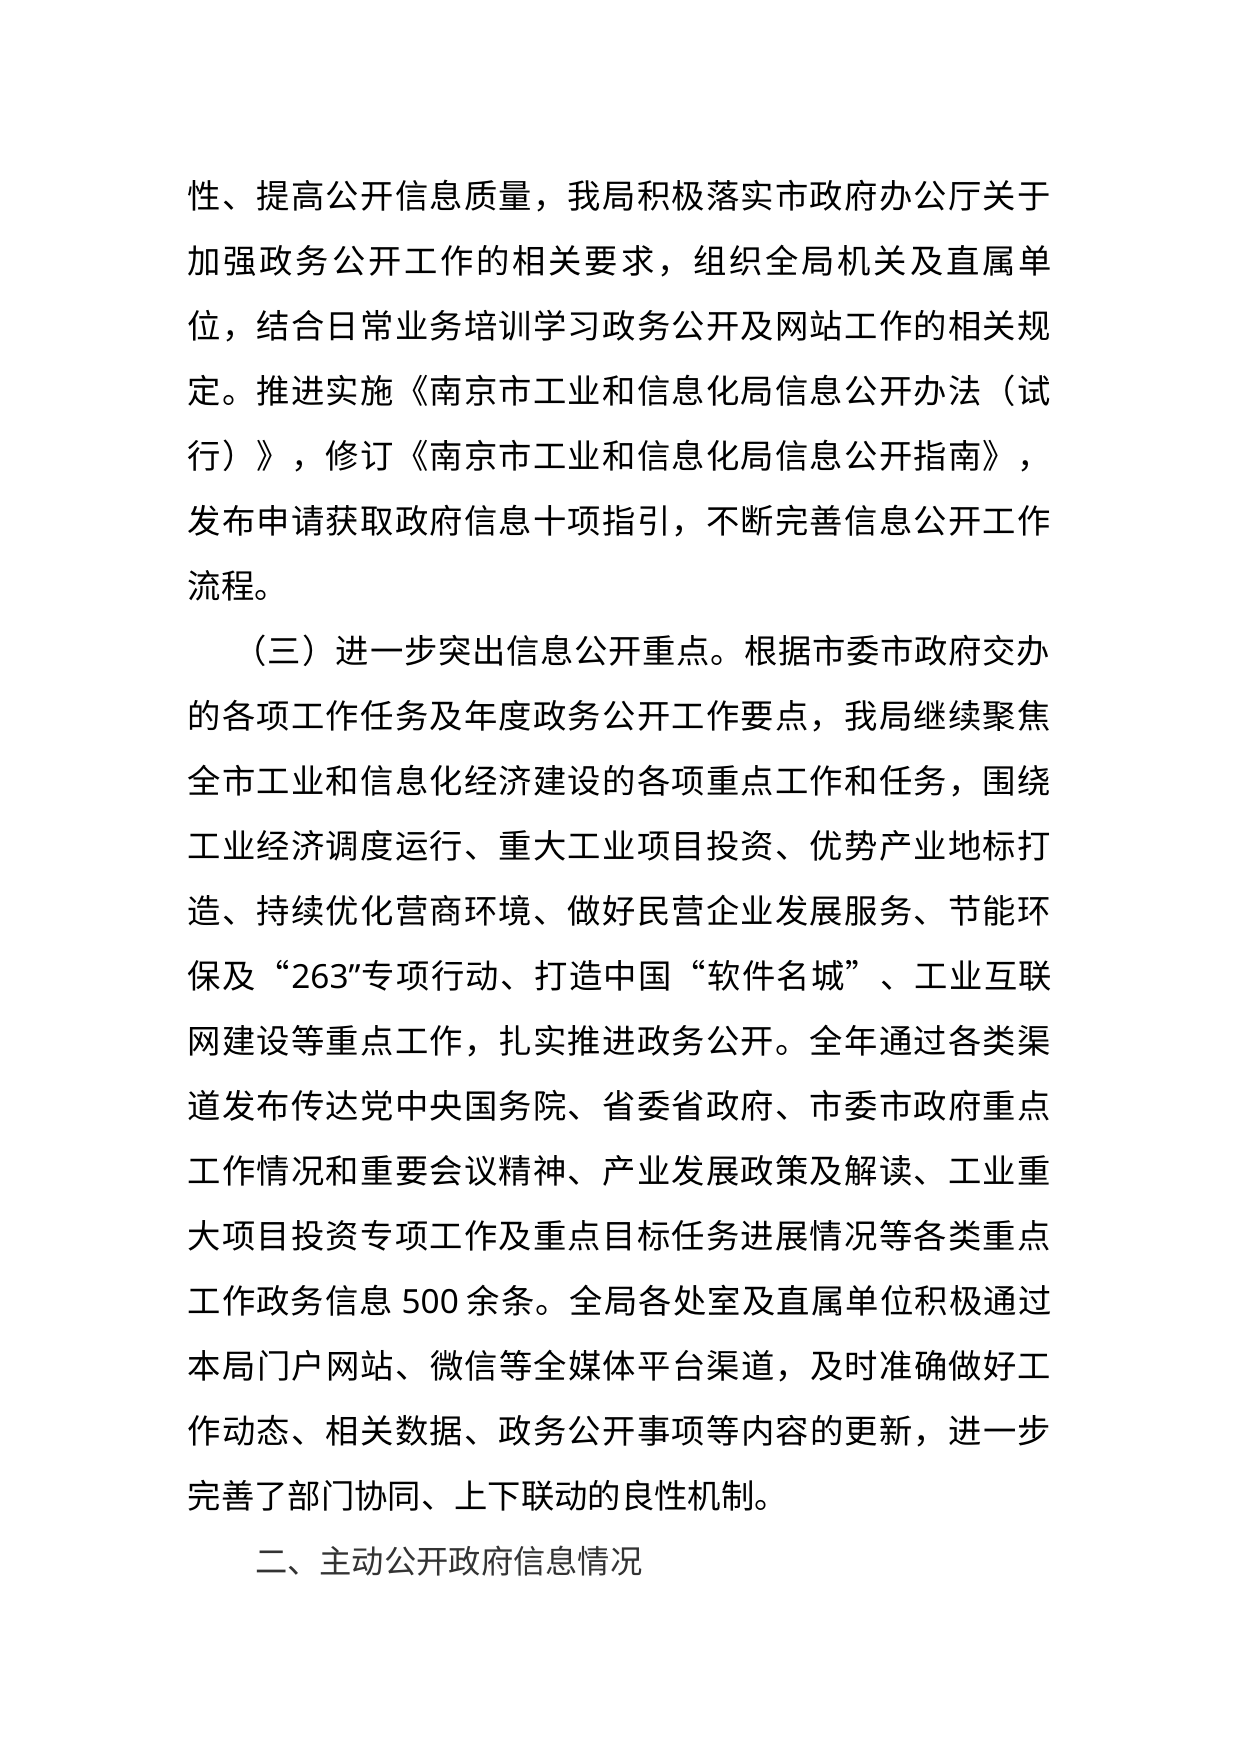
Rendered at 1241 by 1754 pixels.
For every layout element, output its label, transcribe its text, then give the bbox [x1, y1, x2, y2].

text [187, 162, 1053, 617]
text 二、主动公开政府信息情况 [187, 1527, 1053, 1592]
text （三）进一步突出信息公开重点。根据市委市政府交办的各项工作任务及年度政务公开工作要点，我局继续聚焦全市工业和信息化经济建设的各项重点工作和任务，围绕工业经济调度运行、重大工业项目投资、优势产业地标打造、持续优化营商环境、做好民营企业发展服务、节能环保及“263”专项行动、打造中国“软件名城”、工业互联网建设等重点工作，扎实推进政务公开。全年通过各类渠道发布传达党中央国务院、省委省政府、市委市政府重点工作情况和重要会议精神、产业发展政策及解读、工业重大项目投资专项工作及重点目标任务进展情况等各类重点工作政务信息500余条。全局各处室及直属单位积极通过本局门户网站、微信等全媒体平台渠道，及时准确做好工作动态、相关数据、政务公开事项等内容的更新，进一步完善了部门协同、上下联动的良性机制。 [187, 617, 1053, 1527]
